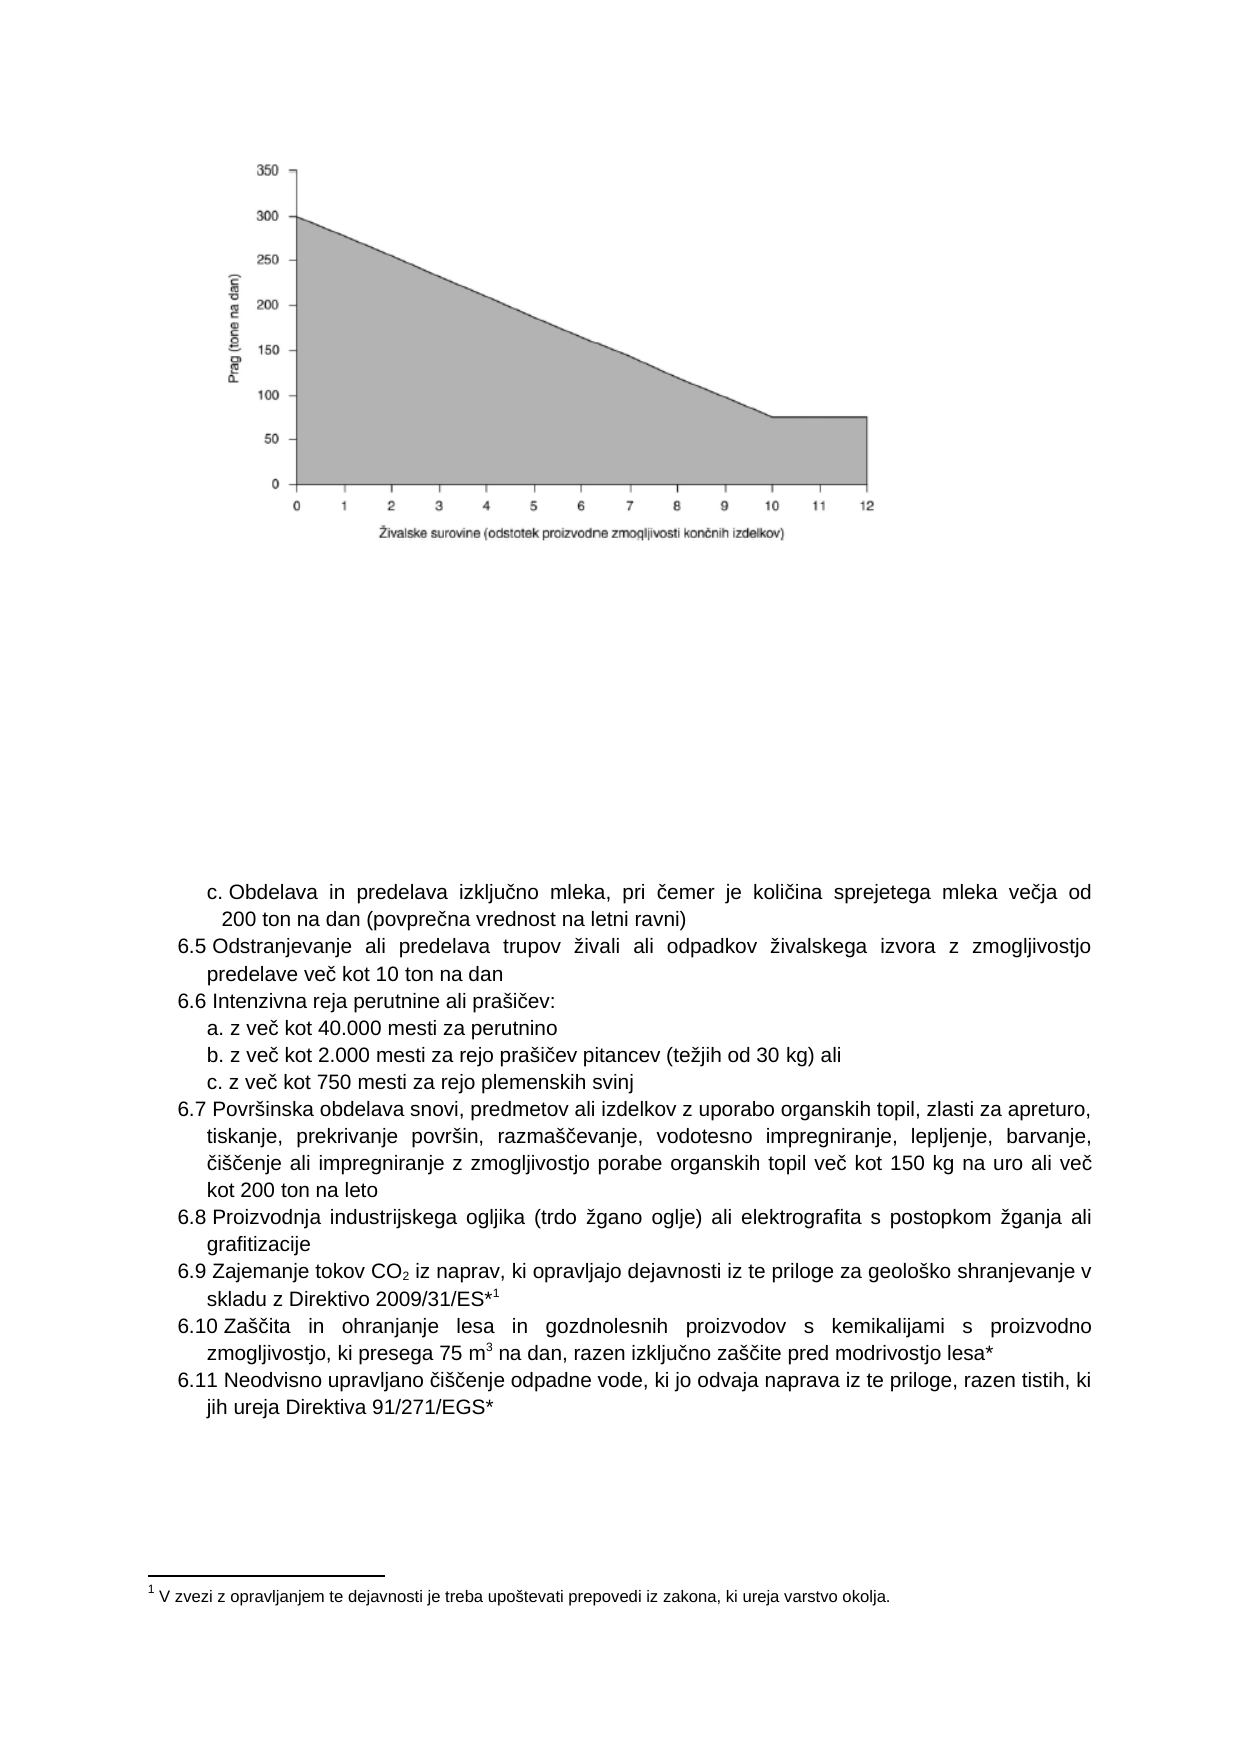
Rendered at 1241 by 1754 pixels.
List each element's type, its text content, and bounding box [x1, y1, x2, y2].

text 6.9 Zajemanje tokov CO2 iz naprav, ki opravljajo dejavnosti iz te priloge za geološko shranjevanje v skladu z Direktivo 2009/31/ES* [177, 1257, 1093, 1311]
text 6.7 Površinska obdelava snovi, predmetov ali izdelkov z uporabo organskih topil, zlasti za apreturo, tiskanje, prekrivanje površin, razmaščevanje, vodotesno impregniranje, lepljenje, barvanje, čiščenje ali impregniranje z zmogljivostjo porabe organskih topil več kot 150 kg na uro ali več kot 200 ton na leto [177, 1095, 1093, 1203]
text c. z več kot 750 mesti za rejo plemenskih svinj [207, 1068, 1093, 1095]
text 6.6 Intenzivna reja perutnine ali prašičev: [177, 986, 1093, 1013]
text 6.8 Proizvodnja industrijskega ogljika (trdo žgano oglje) ali elektrografita s postopkom žganja ali grafitizacije [177, 1203, 1093, 1257]
text c. Obdelava in predelava izključno mleka, pri čemer je količina sprejetega mleka večja od 200 ton na dan (povprečna vrednost na letni ravni) [207, 878, 1093, 932]
text b. z več kot 2.000 mesti za rejo prašičev pitancev (težjih od 30 kg) ali [207, 1041, 1093, 1068]
text 6.11 Neodvisno upravljano čiščenje odpadne vode, ki jo odvaja naprava iz te priloge, razen tistih, ki jih ureja Direktiva 91/271/EGS* [177, 1366, 1093, 1420]
picture [207, 158, 900, 553]
text 6.10 Zaščita in ohranjanje lesa in gozdnolesnih proizvodov s kemikalijami s proizvodno zmogljivostjo, ki presega 75 m3 na dan, razen izključno zaščite pred modrivostjo lesa* [177, 1311, 1093, 1366]
text 6.5 Odstranjevanje ali predelava trupov živali ali odpadkov živalskega izvora z zmogljivostjo predelave več kot 10 ton na dan [177, 932, 1093, 986]
text a. z več kot 40.000 mesti za perutnino [207, 1013, 1093, 1041]
